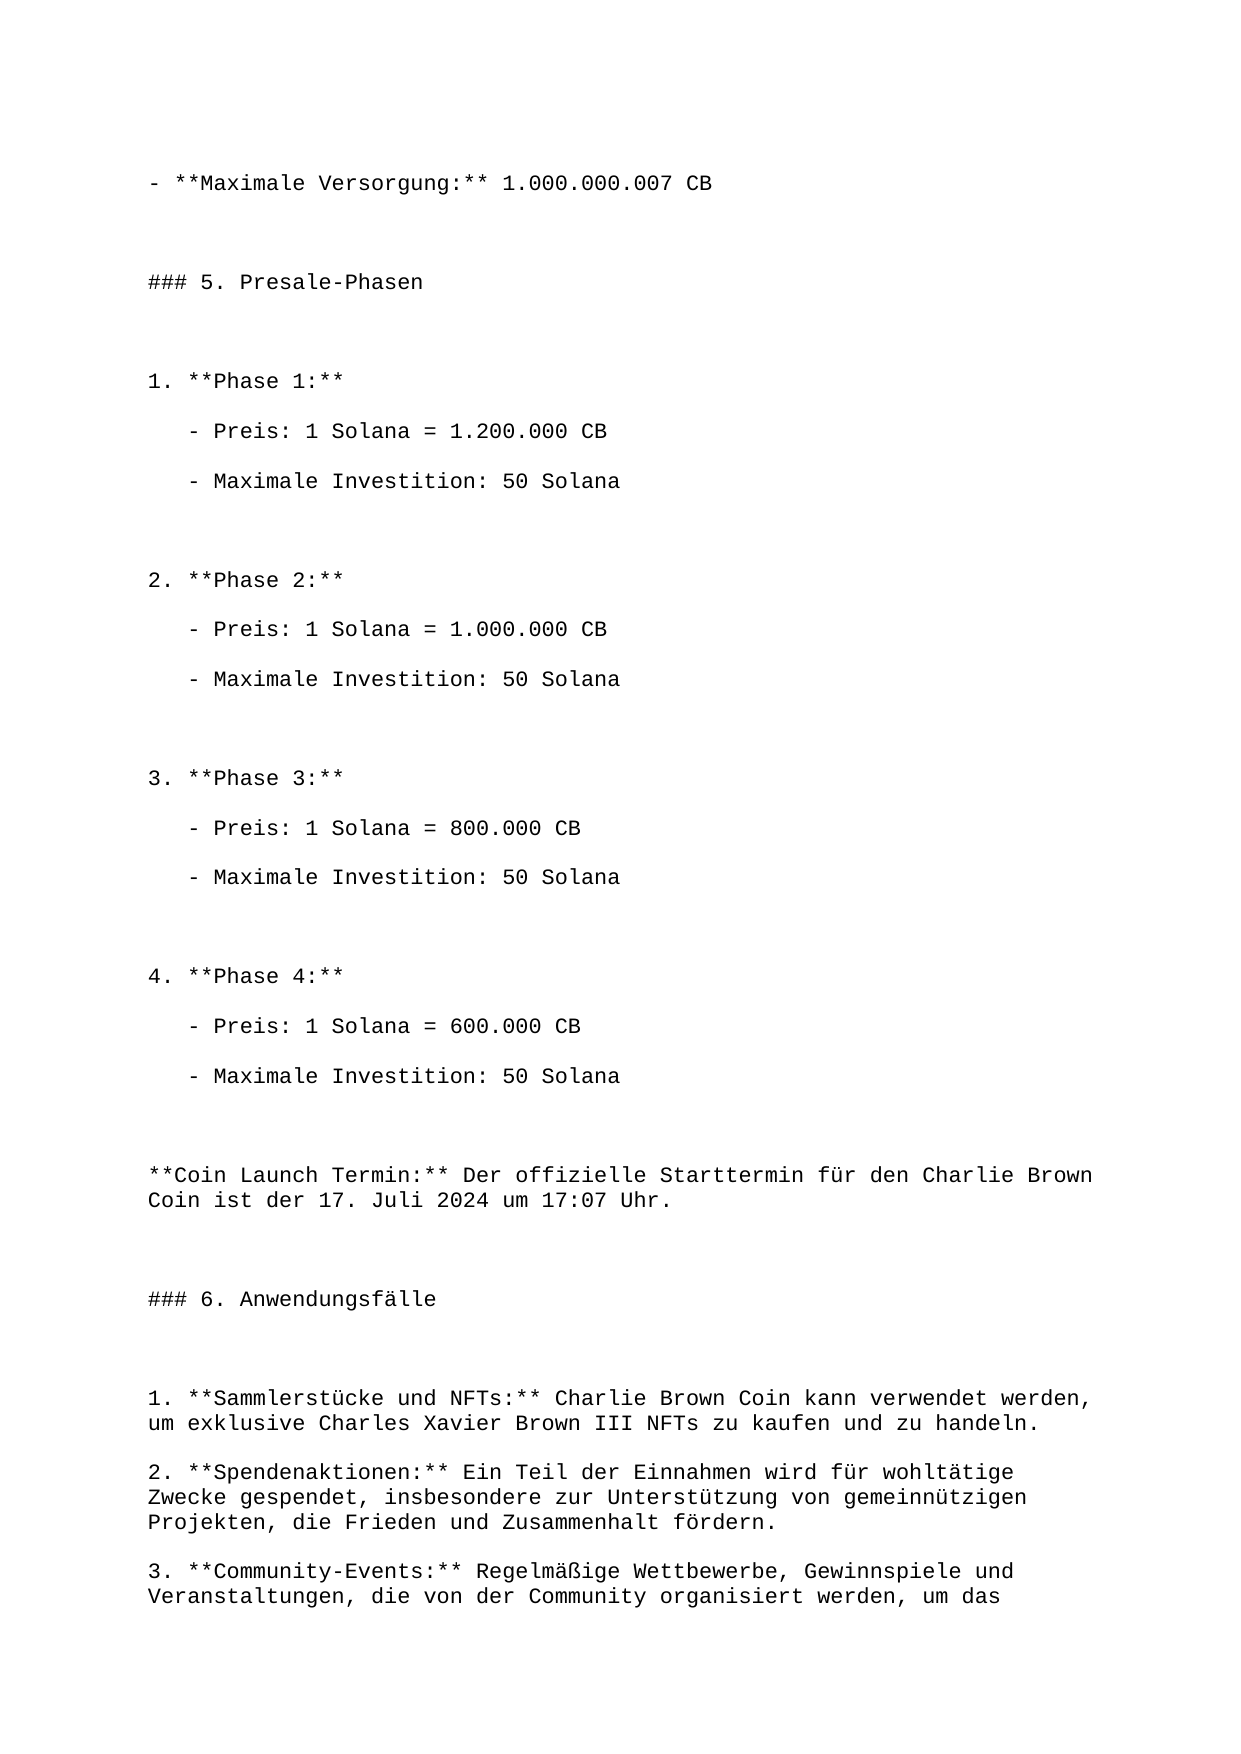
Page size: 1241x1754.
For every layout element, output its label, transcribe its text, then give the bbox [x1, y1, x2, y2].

text 2. **Phase 2:** [148, 569, 1093, 594]
text - **Maximale Versorgung:** 1.000.000.007 CB [148, 172, 1093, 197]
text - Preis: 1 Solana = 1.000.000 CB [148, 619, 1093, 643]
text 2. **Spendenaktionen:** Ein Teil der Einnahmen wird für wohltätige Zwecke gespendet, insbesondere zur Unterstützung von gemeinnützigen Projekten, die Frieden und Zusammenhalt fördern. [148, 1462, 1093, 1536]
text - Preis: 1 Solana = 600.000 CB [148, 1015, 1093, 1040]
text 4. **Phase 4:** [148, 966, 1093, 991]
text 1. **Phase 1:** [148, 371, 1093, 396]
text - Maximale Investition: 50 Solana [148, 470, 1093, 495]
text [148, 1561, 1093, 1610]
text ### 5. Presale-Phasen [148, 272, 1093, 296]
text - Maximale Investition: 50 Solana [148, 867, 1093, 891]
text ### 6. Anwendungsfälle [148, 1288, 1093, 1313]
text - Preis: 1 Solana = 1.200.000 CB [148, 420, 1093, 445]
text - Maximale Investition: 50 Solana [148, 668, 1093, 693]
text 3. **Phase 3:** [148, 767, 1093, 792]
text - Maximale Investition: 50 Solana [148, 1065, 1093, 1090]
text **Coin Launch Termin:** Der offizielle Starttermin für den Charlie Brown Coin ist der 17. Juli 2024 um 17:07 Uhr. [148, 1164, 1093, 1214]
text - Preis: 1 Solana = 800.000 CB [148, 817, 1093, 842]
text 1. **Sammlerstücke und NFTs:** Charlie Brown Coin kann verwendet werden, um exklusive Charles Xavier Brown III NFTs zu kaufen und zu handeln. [148, 1387, 1093, 1437]
